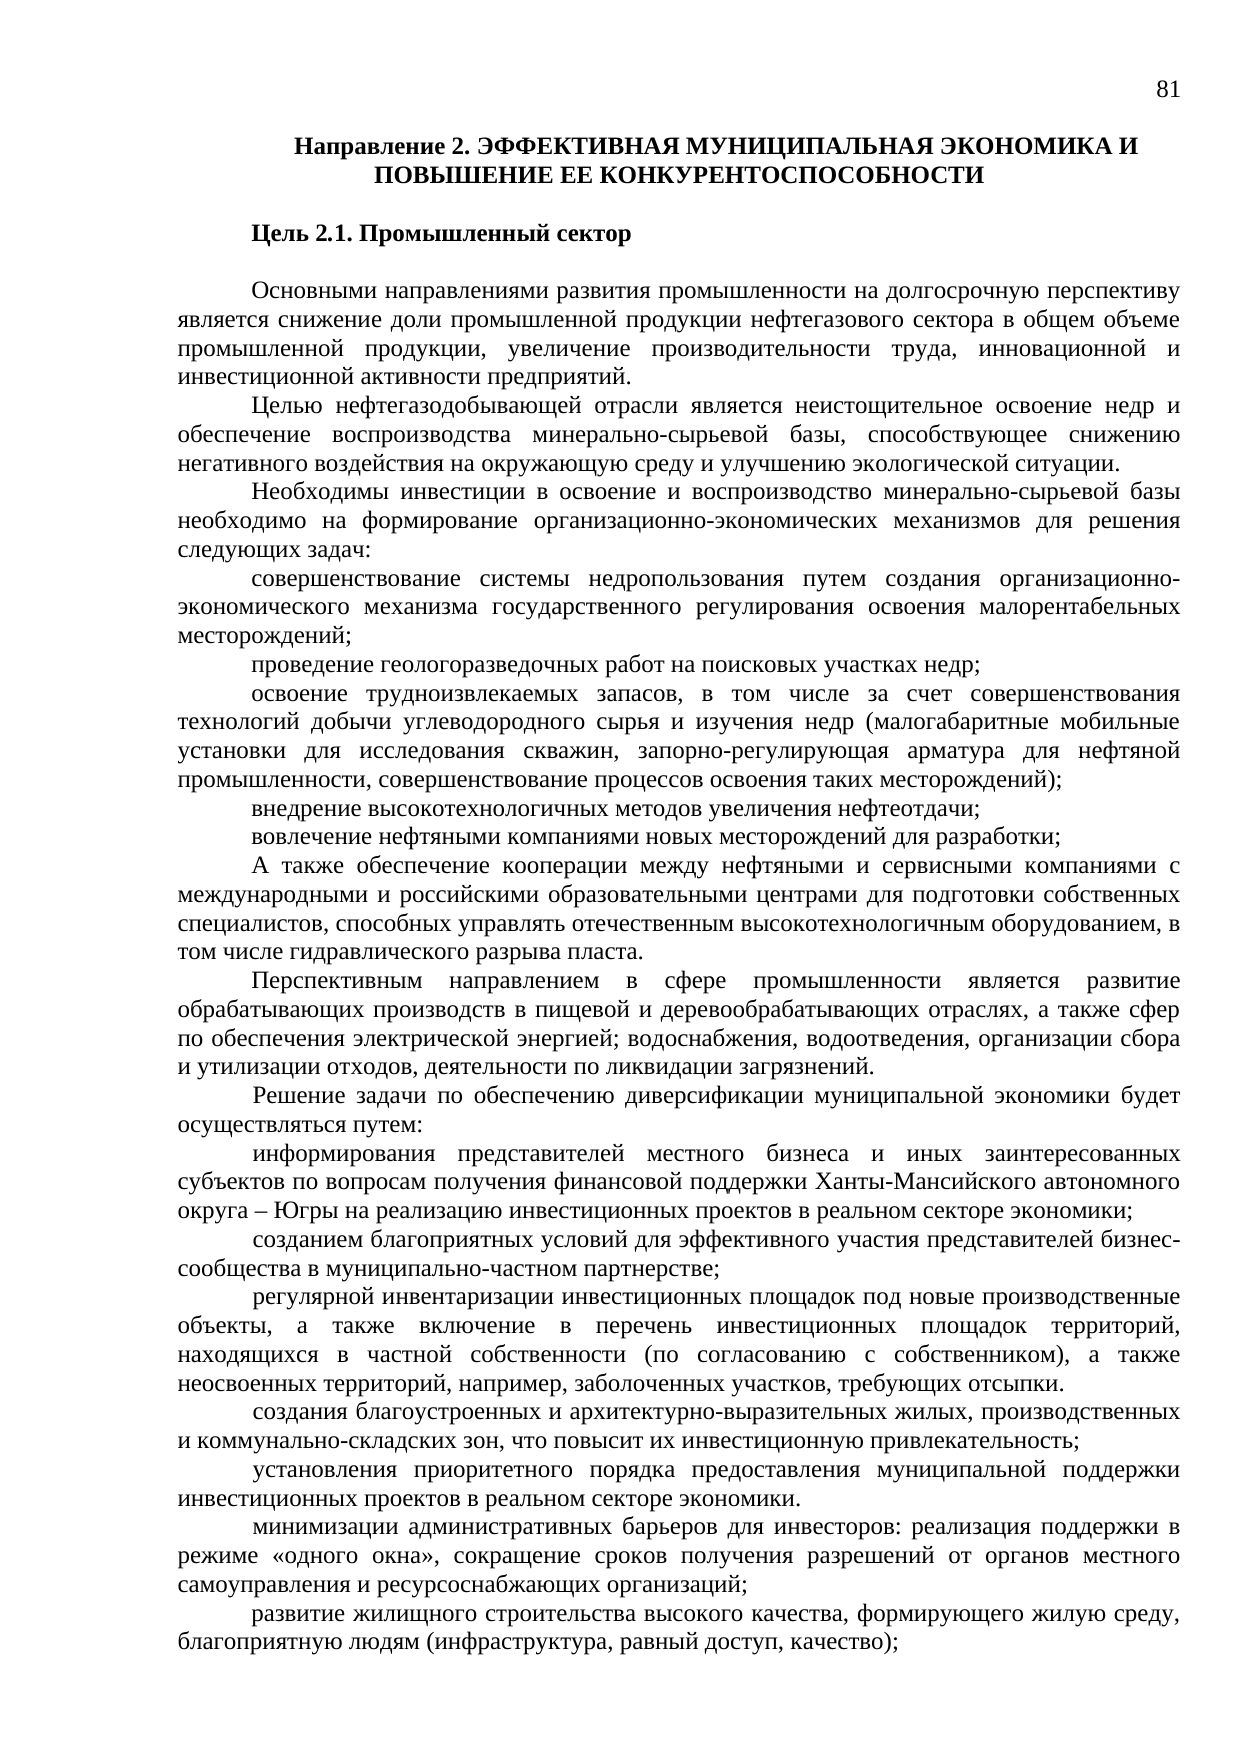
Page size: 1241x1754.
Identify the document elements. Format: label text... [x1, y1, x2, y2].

text регулярной инвентаризации инвестиционных площадок под новые производственные объекты, а также включение в перечень инвестиционных площадок территорий, находящихся в частной собственности (по согласованию с собственником), а также неосвоенных территорий, например, заболоченных участков, требующих отсыпки. [177, 1281, 1181, 1396]
text минимизации административных барьеров для инвесторов: реализация поддержки в режиме «одного окна», сокращение сроков получения разрешений от органов местного самоуправления и ресурсоснабжающих организаций; [177, 1511, 1181, 1598]
text Основными направлениями развития промышленности на долгосрочную перспективу является снижение доли промышленной продукции нефтегазового сектора в общем объеме промышленной продукции, увеличение производительности труда, инновационной и инвестиционной активности предприятий. [177, 275, 1181, 390]
text созданием благоприятных условий для эффективного участия представителей бизнес-сообщества в муниципально-частном партнерстве; [177, 1224, 1181, 1281]
text освоение трудноизвлекаемых запасов, в том числе за счет совершенствования технологий добычи углеводородного сырья и изучения недр (малогабаритные мобильные установки для исследования скважин, запорно-регулирующая арматура для нефтяной промышленности, совершенствование процессов освоения таких месторождений); [177, 678, 1181, 793]
text информирования представителей местного бизнеса и иных заинтересованных субъектов по вопросам получения финансовой поддержки Ханты-Мансийского автономного округа – Югры на реализацию инвестиционных проектов в реальном секторе экономики; [177, 1138, 1181, 1224]
text проведение геологоразведочных работ на поисковых участках недр; [177, 649, 1181, 678]
text А также обеспечение кооперации между нефтяными и сервисными компаниями с международными и российскими образовательными центрами для подготовки собственных специалистов, способных управлять отечественным высокотехнологичным оборудованием, в том числе гидравлического разрыва пласта. [177, 850, 1181, 965]
text создания благоустроенных и архитектурно-выразительных жилых, производственных и коммунально-складских зон, что повысит их инвестиционную привлекательность; [177, 1396, 1181, 1454]
text Цель 2.1. Промышленный сектор [177, 218, 1181, 246]
text Необходимы инвестиции в освоение и воспроизводство минерально-сырьевой базы необходимо на формирование организационно-экономических механизмов для решения следующих задач: [177, 476, 1181, 563]
text развитие жилищного строительства высокого качества, формирующего жилую среду, благоприятную людям (инфраструктура, равный доступ, качество); [177, 1598, 1181, 1655]
text Перспективным направлением в сфере промышленности является развитие обрабатывающих производств в пищевой и деревообрабатывающих отраслях, а также сфер по обеспечения электрической энергией; водоснабжения, водоотведения, организации сбора и утилизации отходов, деятельности по ликвидации загрязнений. [177, 965, 1181, 1080]
text Направление 2. ЭФФЕКТИВНАЯ МУНИЦИПАЛЬНАЯ ЭКОНОМИКА И ПОВЫШЕНИЕ ЕЕ КОНКУРЕНТОСПОСОБНОСТИ [177, 131, 1181, 189]
text Целью нефтегазодобывающей отрасли является неистощительное освоение недр и обеспечение воспроизводства минерально-сырьевой базы, способствующее снижению негативного воздействия на окружающую среду и улучшению экологической ситуации. [177, 390, 1181, 476]
text установления приоритетного порядка предоставления муниципальной поддержки инвестиционных проектов в реальном секторе экономики. [177, 1454, 1181, 1511]
text совершенствование системы недропользования путем создания организационно-экономического механизма государственного регулирования освоения малорентабельных месторождений; [177, 563, 1181, 649]
text вовлечение нефтяными компаниями новых месторождений для разработки; [177, 821, 1181, 850]
text внедрение высокотехнологичных методов увеличения нефтеотдачи; [177, 793, 1181, 821]
text Решение задачи по обеспечению диверсификации муниципальной экономики будет осуществляться путем: [177, 1080, 1181, 1138]
